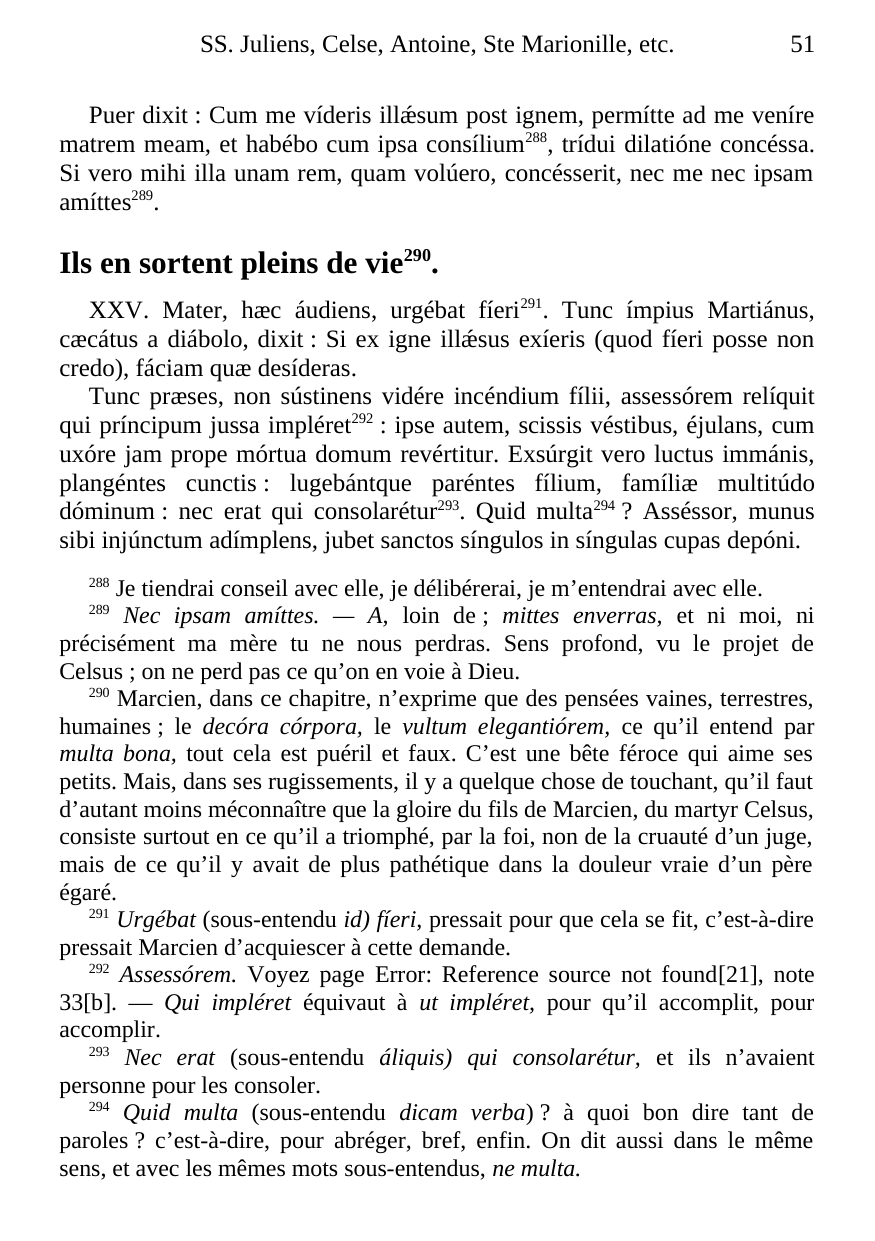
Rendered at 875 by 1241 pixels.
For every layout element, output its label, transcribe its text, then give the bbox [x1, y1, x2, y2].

subtitle Ils en sortent pleins de vie. [59, 244, 815, 281]
text Tunc præses, non sústinens vidére incéndium fílii, assessórem relíquit qui príncipum jussa impléret : ipse autem, scissis véstibus, éjulans, cum uxóre jam prope mórtua domum revértitur. Exsúrgit vero luctus immánis, plangéntes cunctis : lugebántque paréntes fílium, famíliæ multitúdo dóminum : nec erat qui consolarétur. Quid multa ? Asséssor, munus sibi injúnctum adímplens, jubet sanctos síngulos in síngulas cupas depóni. [59, 381, 815, 554]
text Puer dixit : Cum me víderis illǽsum post ignem, permítte ad me veníre matrem meam, et habébo cum ipsa consílium, trídui dilatióne concéssa. Si vero mihi illa unam rem, quam volúero, concésserit, nec me nec ipsam amíttes. [59, 100, 815, 215]
text XXV. Mater, hæc áudiens, urgébat fíeri. Tunc ímpius Martiánus, cæcátus a diábolo, dixit : Si ex igne illǽsus exíeris (quod fíeri posse non credo), fáciam quæ desíderas. [59, 295, 815, 381]
